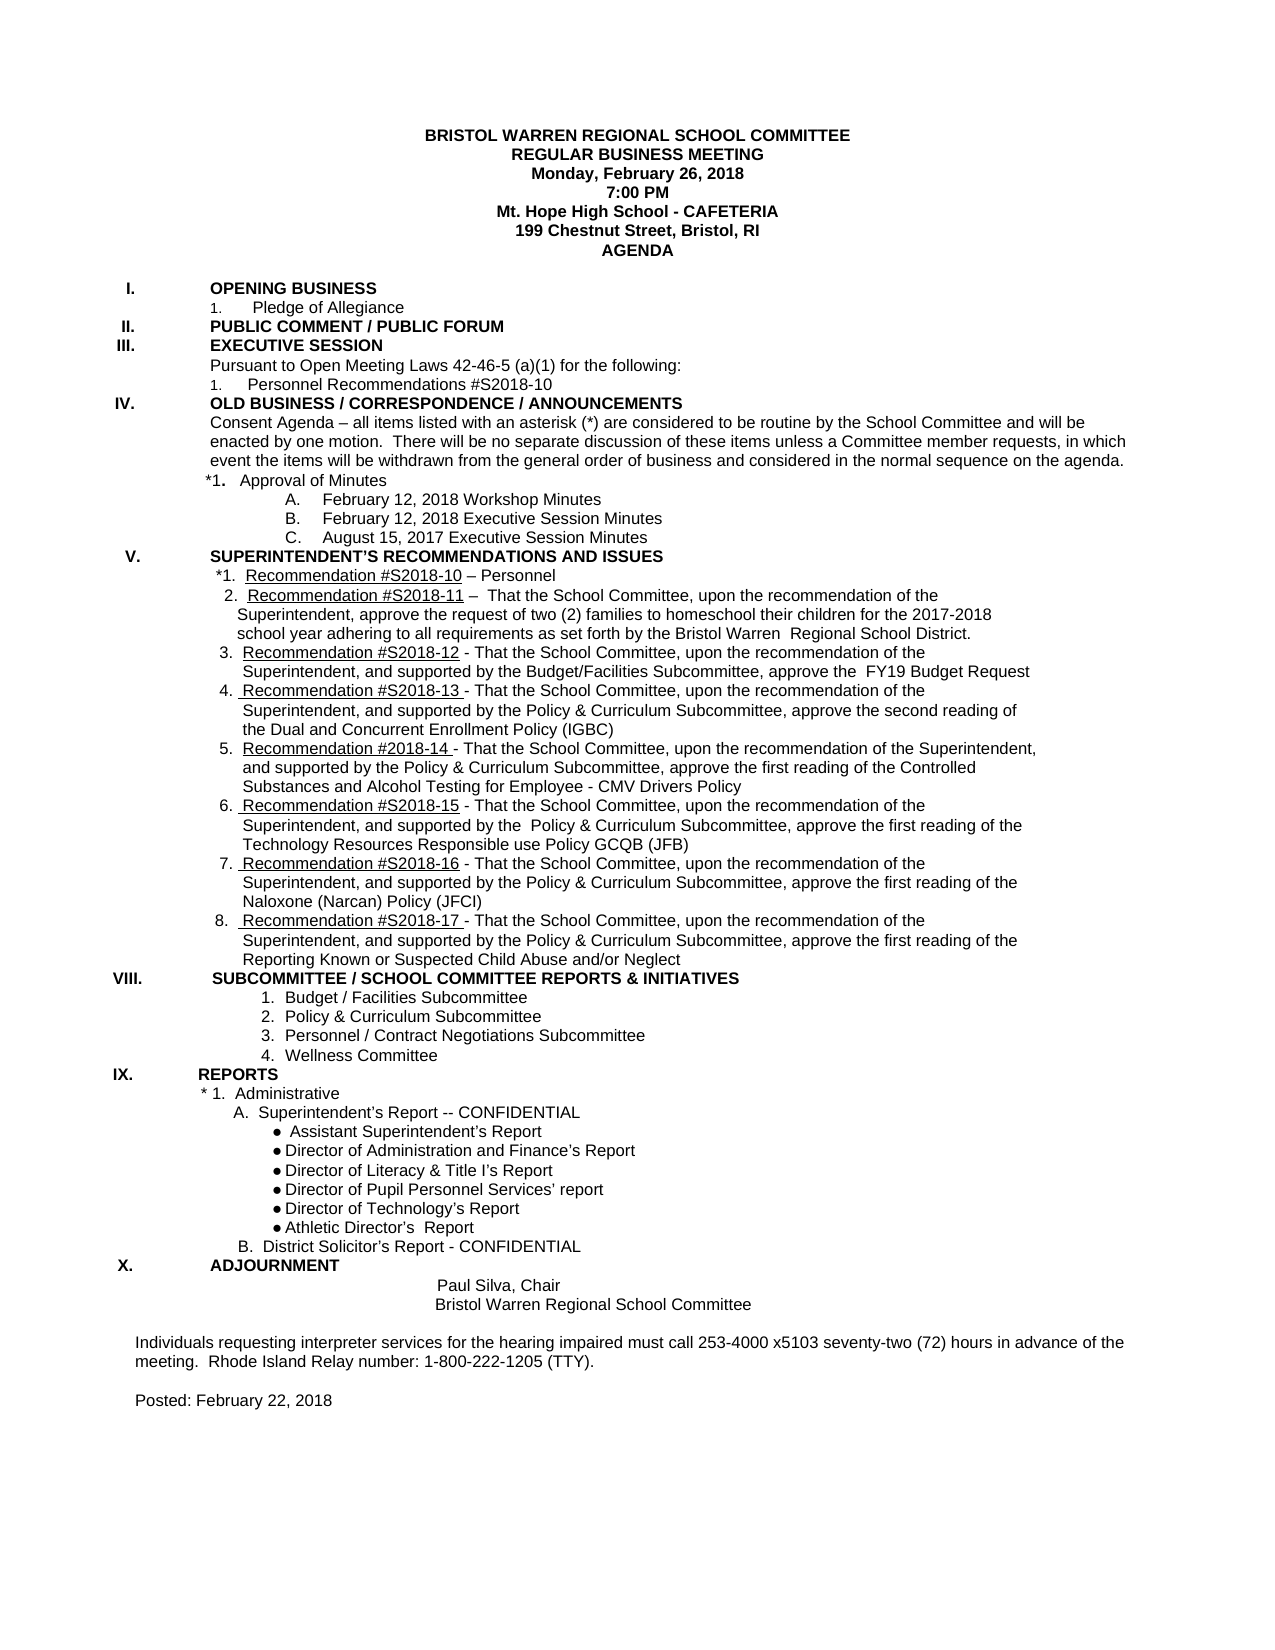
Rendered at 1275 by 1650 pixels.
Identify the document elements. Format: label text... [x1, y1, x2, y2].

subtitle OPENING BUSINESS [135, 279, 1140, 298]
list February 12, 2018 Workshop Minutes [285, 489, 1140, 509]
subtitle PUBLIC COMMENT / PUBLIC FORUM [135, 317, 1140, 336]
text REGULAR BUSINESS MEETING [135, 144, 1140, 164]
text the Dual and Concurrent Enrollment Policy (IGBC) [210, 719, 1140, 739]
text X. ADJOURNMENT [113, 1256, 1140, 1275]
text Individuals requesting interpreter services for the hearing impaired must call 253-4000 x5103 seventy-two (72) hours in advance of the meeting. Rhode Island Relay number: 1-800-222-1205 (TTY). [135, 1333, 1140, 1371]
subtitle SUPERINTENDENT’S RECOMMENDATIONS AND ISSUES [122, 547, 1140, 566]
text 7:00 PM [135, 183, 1140, 202]
text and supported by the Policy & Curriculum Subcommittee, approve the first reading of the Controlled [210, 758, 1140, 777]
text Naloxone (Narcan) Policy (JFCI) [210, 892, 1140, 911]
text VIII. SUBCOMMITTEE / SCHOOL COMMITTEE REPORTS & INITIATIVES [113, 969, 1140, 988]
list Director of Pupil Personnel Services’ report [210, 1179, 1140, 1199]
text Superintendent, and supported by the Policy & Curriculum Subcommittee, approve the second reading of [210, 700, 1140, 719]
text 5. Recommendation #2018-14 - That the School Committee, upon the recommendation of the Superintendent, [210, 739, 1140, 758]
text 8. Recommendation #S2018-17 - That the School Committee, upon the recommendation of the [210, 911, 1140, 930]
list Pledge of Allegiance [210, 298, 1140, 317]
text 199 Chestnut Street, Bristol, RI [135, 221, 1140, 240]
subtitle OLD BUSINESS / CORRESPONDENCE / ANNOUNCEMENTS [135, 394, 1140, 413]
text A. Superintendent’s Report -- CONFIDENTIAL [113, 1103, 1140, 1122]
text 3. Recommendation #S2018-12 - That the School Committee, upon the recommendation of the [210, 643, 1140, 662]
text Substances and Alcohol Testing for Employee - CMV Drivers Policy [210, 777, 1140, 796]
text Superintendent, and supported by the Policy & Curriculum Subcommittee, approve the first reading of the [210, 873, 1140, 892]
text Superintendent, approve the request of two (2) families to homeschool their children for the 2017-2018 [135, 604, 1140, 624]
text AGENDA [135, 240, 1140, 259]
text *1. Approval of Minutes [191, 470, 1140, 489]
text Bristol Warren Regional School Committee [135, 1294, 1140, 1314]
text Pursuant to Open Meeting Laws 42-46-5 (a)(1) for the following: [135, 355, 1140, 374]
list Director of Technology’s Report [210, 1199, 1140, 1218]
text Superintendent, and supported by the Budget/Facilities Subcommittee, approve the FY19 Budget Request [210, 662, 1140, 681]
text B. District Solicitor’s Report - CONFIDENTIAL [135, 1237, 1140, 1256]
subtitle EXECUTIVE SESSION [135, 336, 1140, 355]
list Athletic Director’s Report [210, 1218, 1140, 1237]
text Mt. Hope High School - CAFETERIA [135, 202, 1140, 221]
text 6. Recommendation #S2018-15 - That the School Committee, upon the recommendation of the [210, 796, 1140, 815]
list Director of Administration and Finance’s Report [210, 1141, 1140, 1160]
text Monday, February 26, 2018 [135, 164, 1140, 183]
text school year adhering to all requirements as set forth by the Bristol Warren Regional School District. [135, 624, 1140, 643]
list Assistant Superintendent’s Report [210, 1122, 1140, 1141]
list Director of Literacy & Title I’s Report [210, 1160, 1140, 1179]
text BRISTOL WARREN REGIONAL SCHOOL COMMITTEE [135, 125, 1140, 144]
text Posted: February 22, 2018 [135, 1390, 1140, 1409]
text * 1. Administrative [113, 1084, 1140, 1103]
list February 12, 2018 Executive Session Minutes [285, 509, 1140, 528]
text IX. REPORTS [113, 1064, 1140, 1084]
text 7. Recommendation #S2018-16 - That the School Committee, upon the recommendation of the [210, 854, 1140, 873]
text Superintendent, and supported by the Policy & Curriculum Subcommittee, approve the first reading of the [210, 815, 1140, 834]
text 2. Recommendation #S2018-11 – That the School Committee, upon the recommendation of the [135, 585, 1140, 604]
text Technology Resources Responsible use Policy GCQB (JFB) [210, 834, 1140, 854]
text Superintendent, and supported by the Policy & Curriculum Subcommittee, approve the first reading of the [210, 930, 1140, 949]
text *1. Recommendation #S2018-10 – Personnel [150, 566, 1140, 585]
text 1. Budget / Facilities Subcommittee 2. Policy & Curriculum Subcommittee 3. Personnel / Contract Negotiations Subcommittee 4. Wellness Committee [113, 988, 1140, 1064]
text 4. Recommendation #S2018-13 - That the School Committee, upon the recommendation of the [210, 681, 1140, 700]
text Reporting Known or Suspected Child Abuse and/or Neglect [210, 949, 1140, 969]
text Paul Silva, Chair [113, 1275, 1140, 1294]
text Consent Agenda – all items listed with an asterisk (*) are considered to be routine by the School Committee and will be enacted by one motion. There will be no separate discussion of these items unless a Committee member requests, in which event the items will be withdrawn from the general order of business and considered in the normal sequence on the agenda. [210, 413, 1140, 470]
list August 15, 2017 Executive Session Minutes [285, 528, 1140, 547]
list Personnel Recommendations #S2018-10 [210, 374, 1140, 394]
